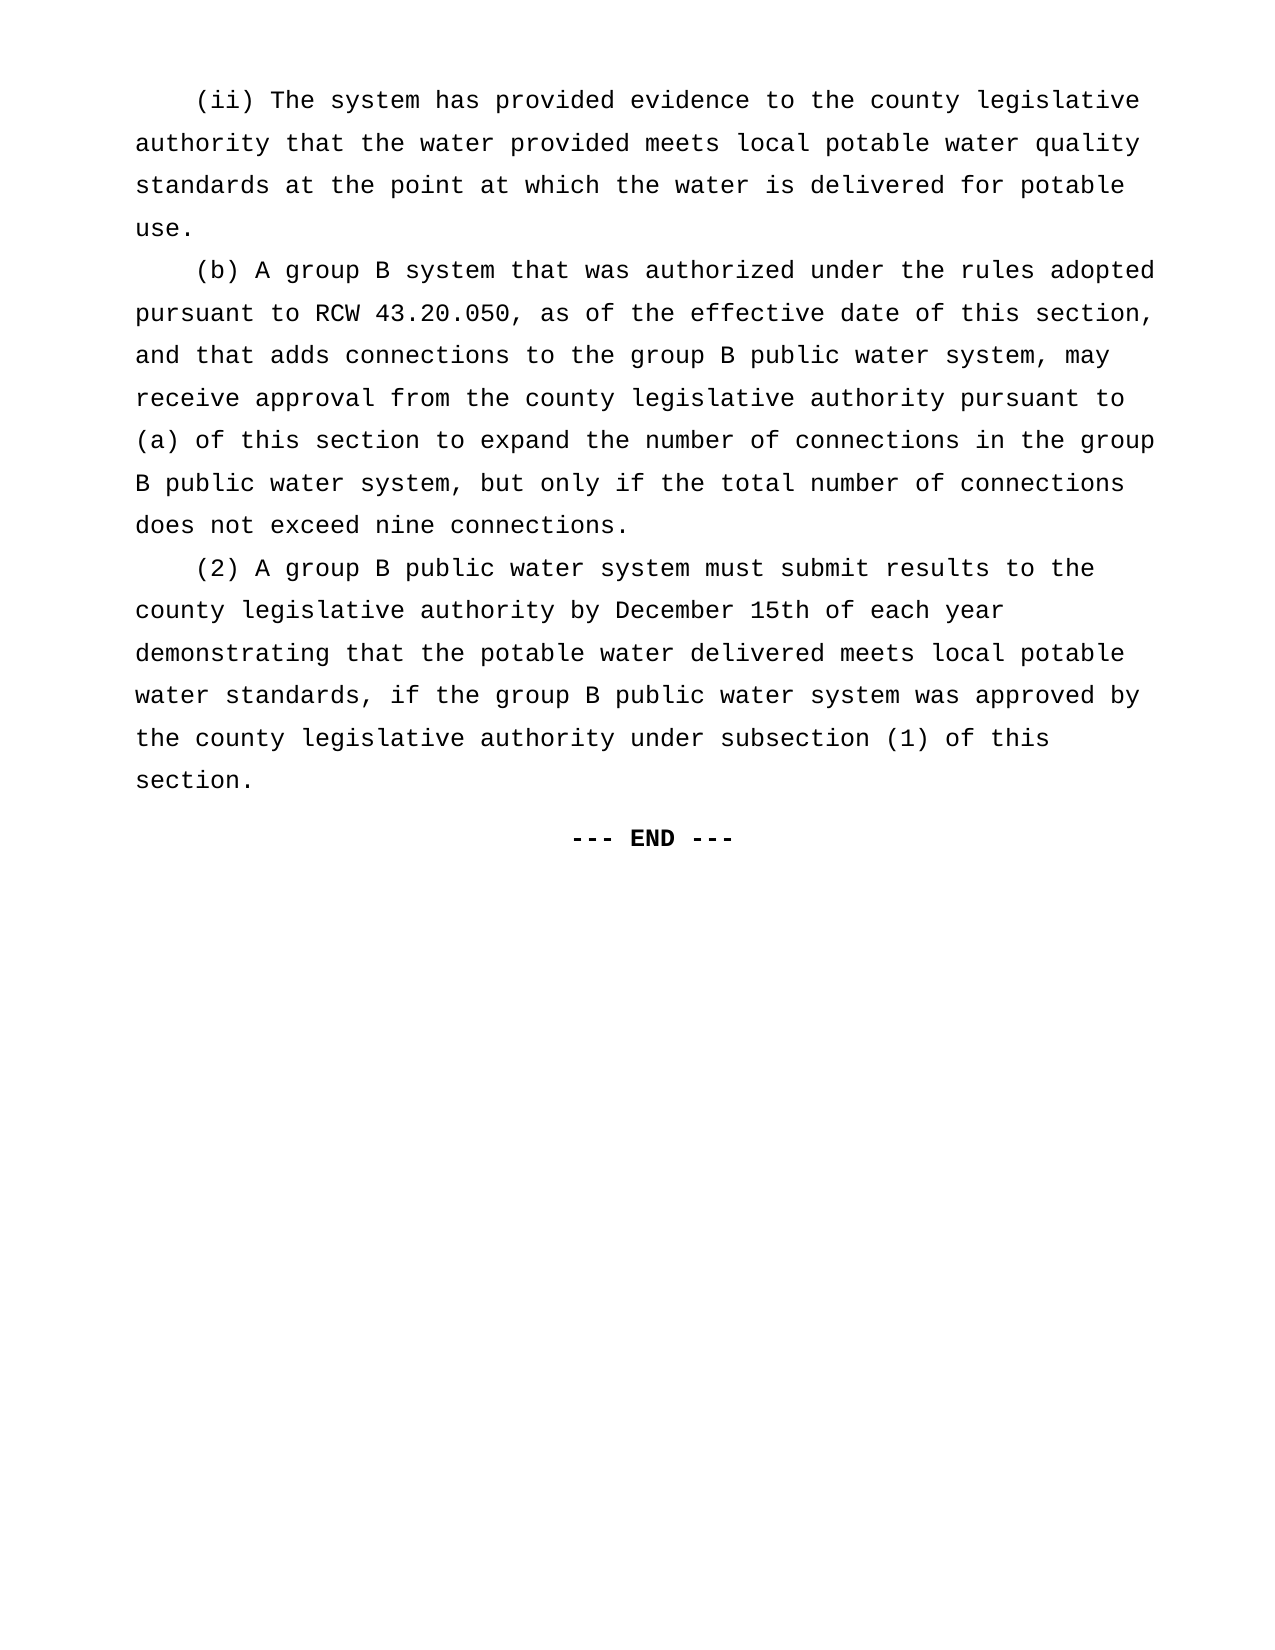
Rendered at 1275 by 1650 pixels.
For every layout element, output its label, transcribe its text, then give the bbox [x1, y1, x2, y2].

text (b) A group B system that was authorized under the rules adopted pursuant to RCW 43.20.050, as of the effective date of this section, and that adds connections to the group B public water system, may receive approval from the county legislative authority pursuant to (a) of this section to expand the number of connections in the group B public water system, but only if the total number of connections does not exceed nine connections. [135, 245, 1170, 542]
text --- END --- [135, 826, 1170, 854]
text (ii) The system has provided evidence to the county legislative authority that the water provided meets local potable water quality standards at the point at which the water is delivered for potable use. [135, 75, 1170, 245]
text (2) A group B public water system must submit results to the county legislative authority by December 15th of each year demonstrating that the potable water delivered meets local potable water standards, if the group B public water system was approved by the county legislative authority under subsection (1) of this section. [135, 542, 1170, 797]
